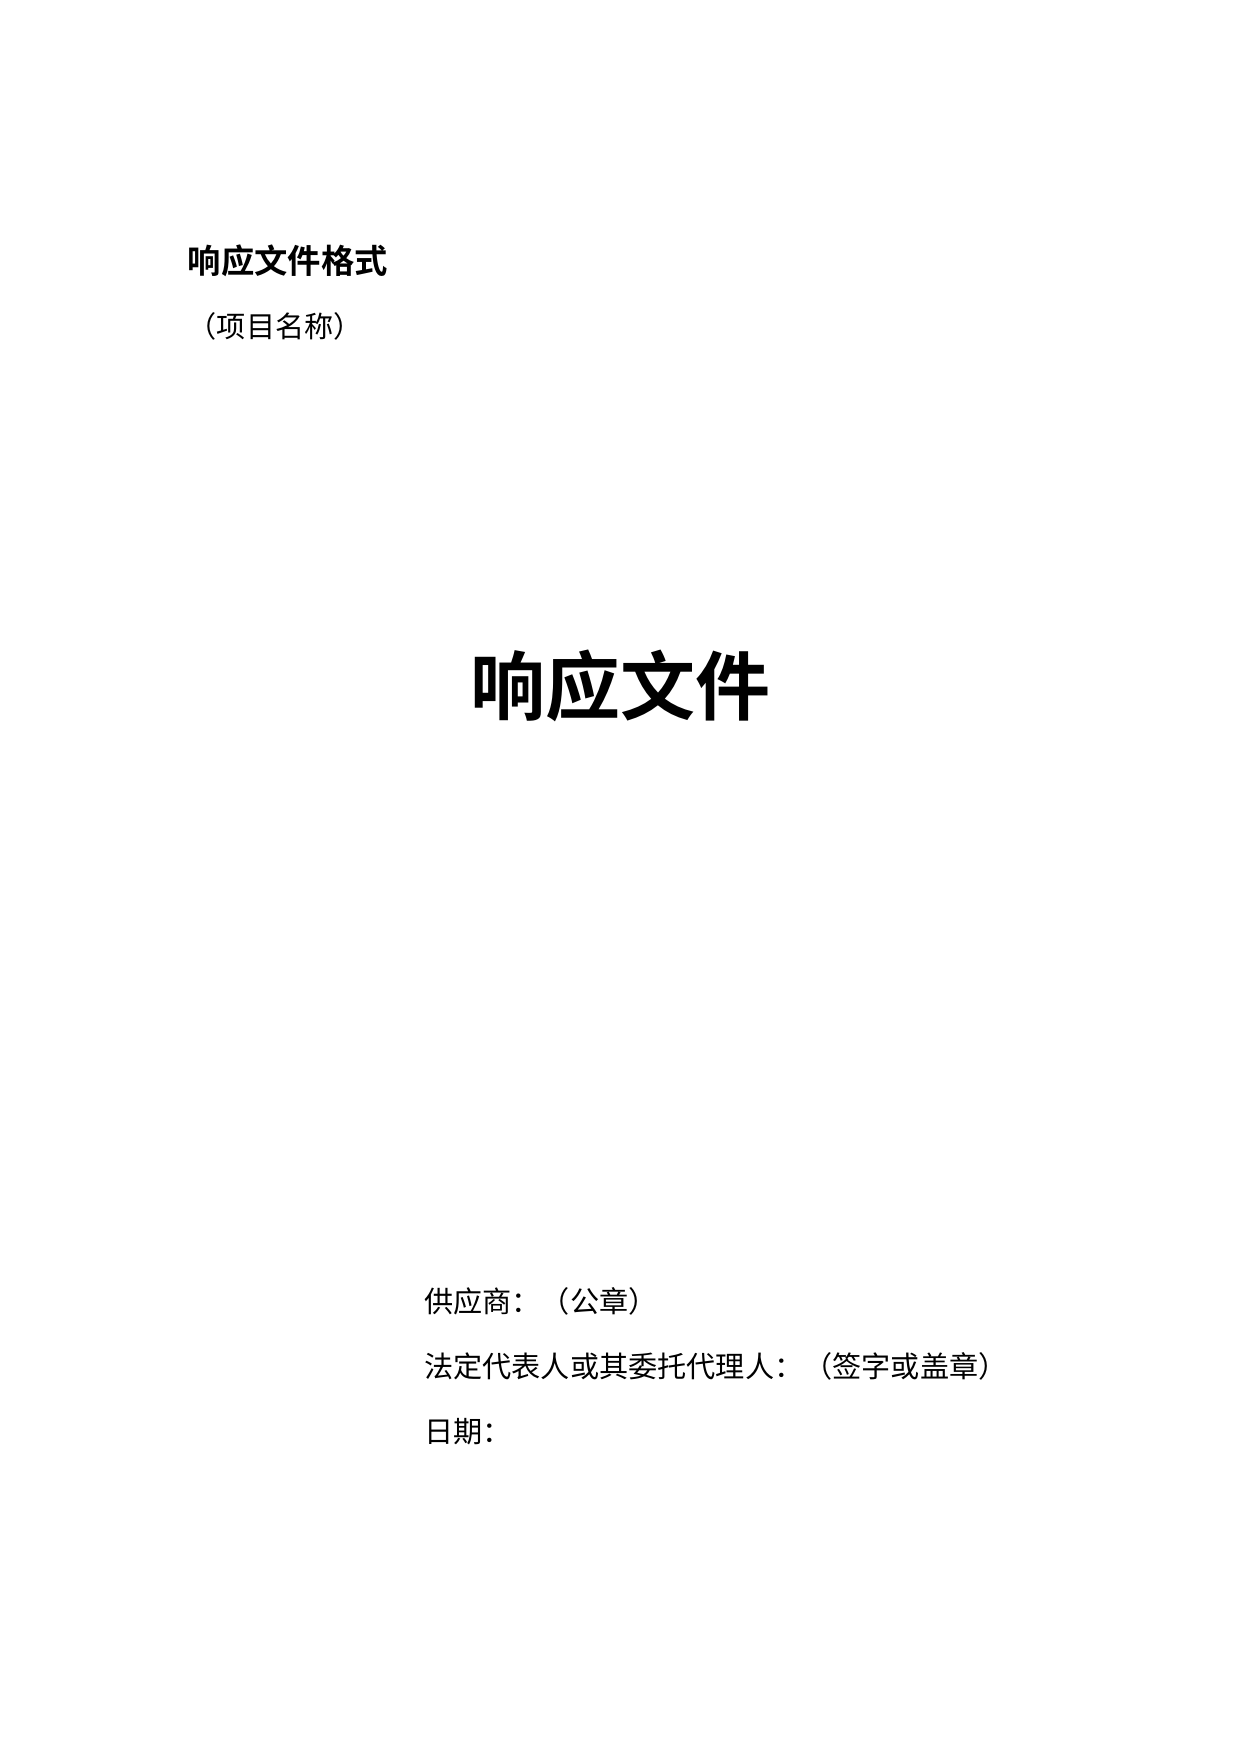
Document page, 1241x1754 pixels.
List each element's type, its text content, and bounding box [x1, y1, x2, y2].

text 响应文件 [187, 617, 1053, 747]
title 响应文件格式 [187, 227, 1053, 292]
text 日期： [187, 1397, 1053, 1462]
text （项目名称） [187, 292, 1053, 357]
text 供应商：（公章） [187, 1267, 1053, 1332]
text 法定代表人或其委托代理人：（签字或盖章） [187, 1332, 1053, 1397]
